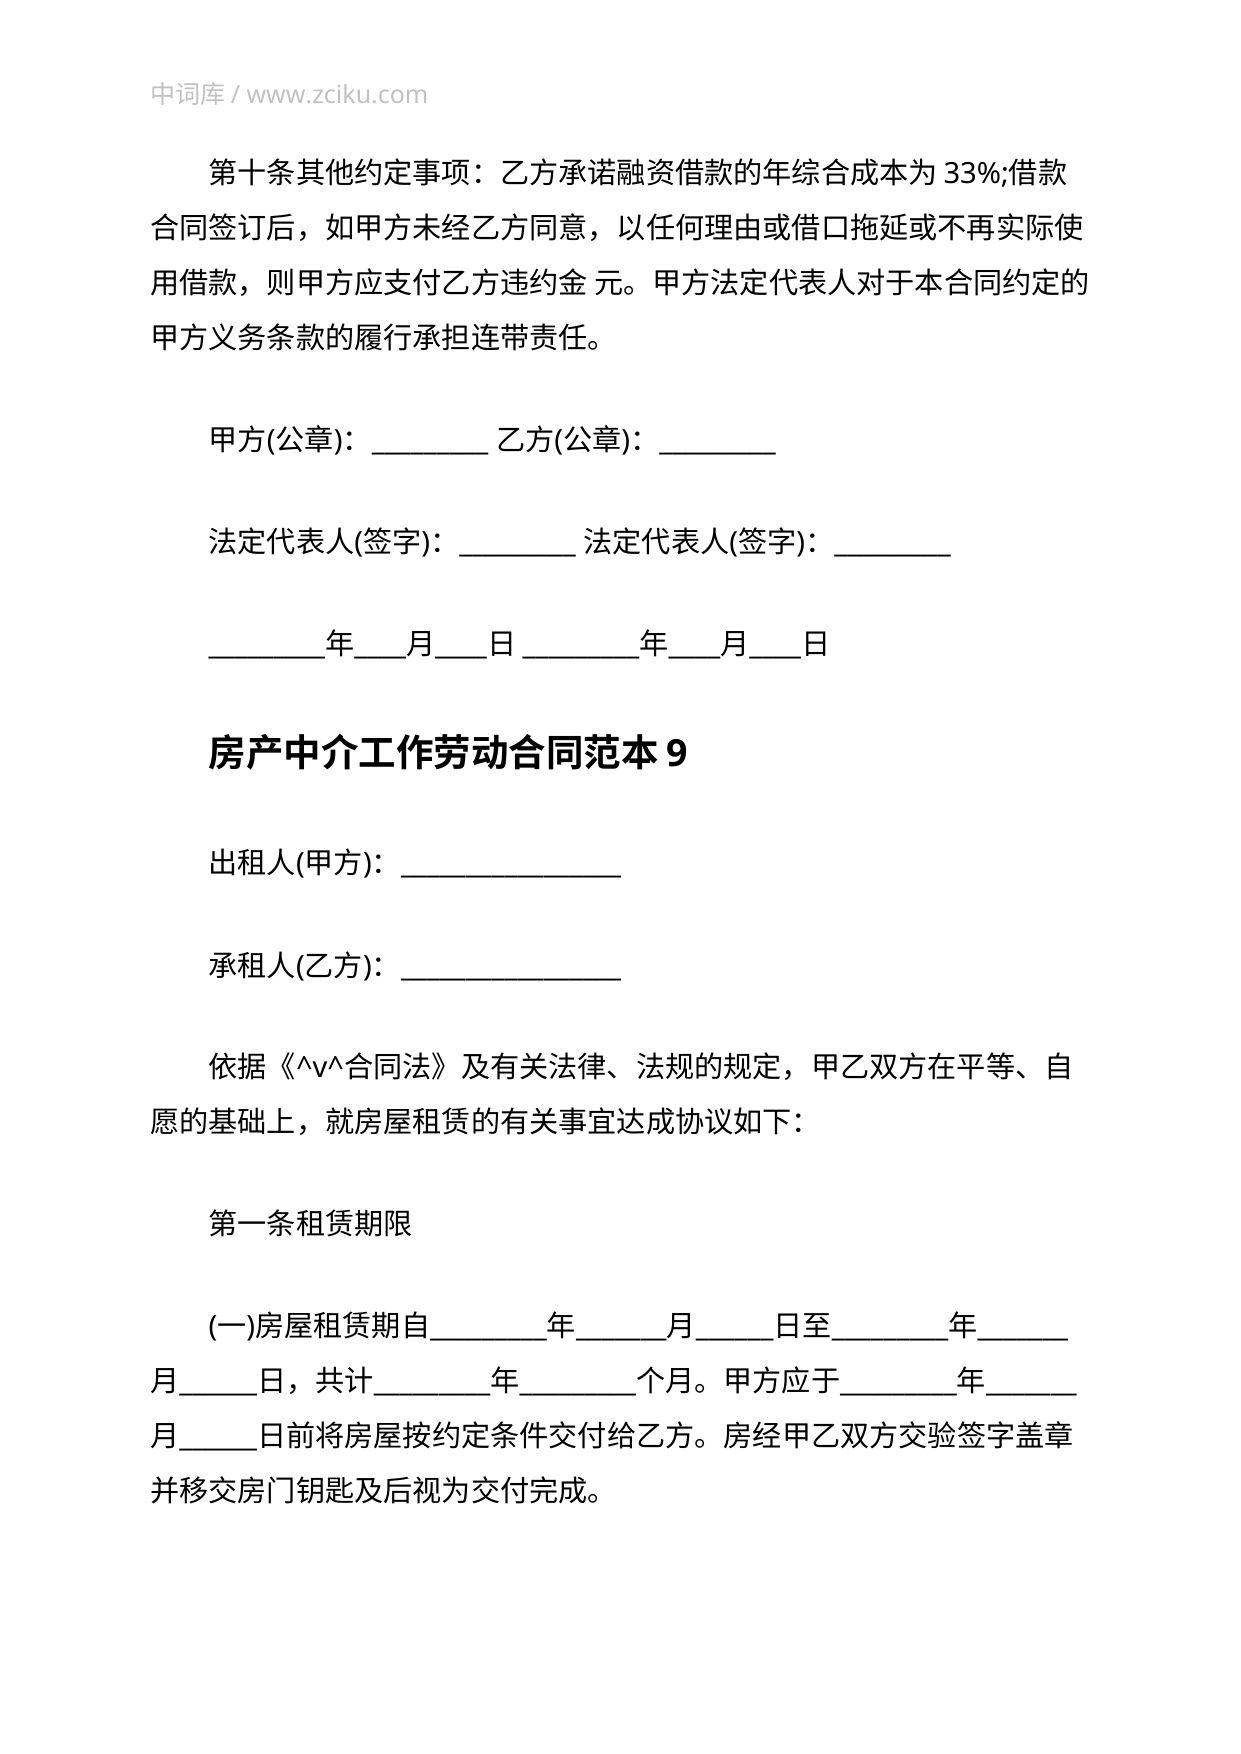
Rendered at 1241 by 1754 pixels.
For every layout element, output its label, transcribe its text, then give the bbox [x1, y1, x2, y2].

text 承租人(乙方)：_________________ [150, 942, 1090, 984]
text 房产中介工作劳动合同范本9 [150, 722, 1090, 777]
text 法定代表人(签字)：_________ 法定代表人(签字)：_________ [150, 518, 1090, 561]
text 甲方(公章)：_________ 乙方(公章)：_________ [150, 417, 1090, 459]
text 第一条租赁期限 [150, 1201, 1090, 1243]
text 依据《^v^合同法》及有关法律、法规的规定，甲乙双方在平等、自愿的基础上，就房屋租赁的有关事宜达成协议如下： [150, 1044, 1090, 1141]
text 第十条其他约定事项：乙方承诺融资借款的年综合成本为33%;借款合同签订后，如甲方未经乙方同意，以任何理由或借口拖延或不再实际使用借款，则甲方应支付乙方违约金 元。甲方法定代表人对于本合同约定的甲方义务条款的履行承担连带责任。 [150, 150, 1090, 357]
text (一)房屋租赁期自_________年_______月______日至_________年_______月______日，共计_________年_________个月。甲方应于_________年_______月______日前将房屋按约定条件交付给乙方。房经甲乙双方交验签字盖章并移交房门钥匙及后视为交付完成。 [150, 1303, 1090, 1510]
text _________年____月____日 _________年____月____日 [150, 621, 1090, 663]
text 出租人(甲方)：_________________ [150, 840, 1090, 882]
